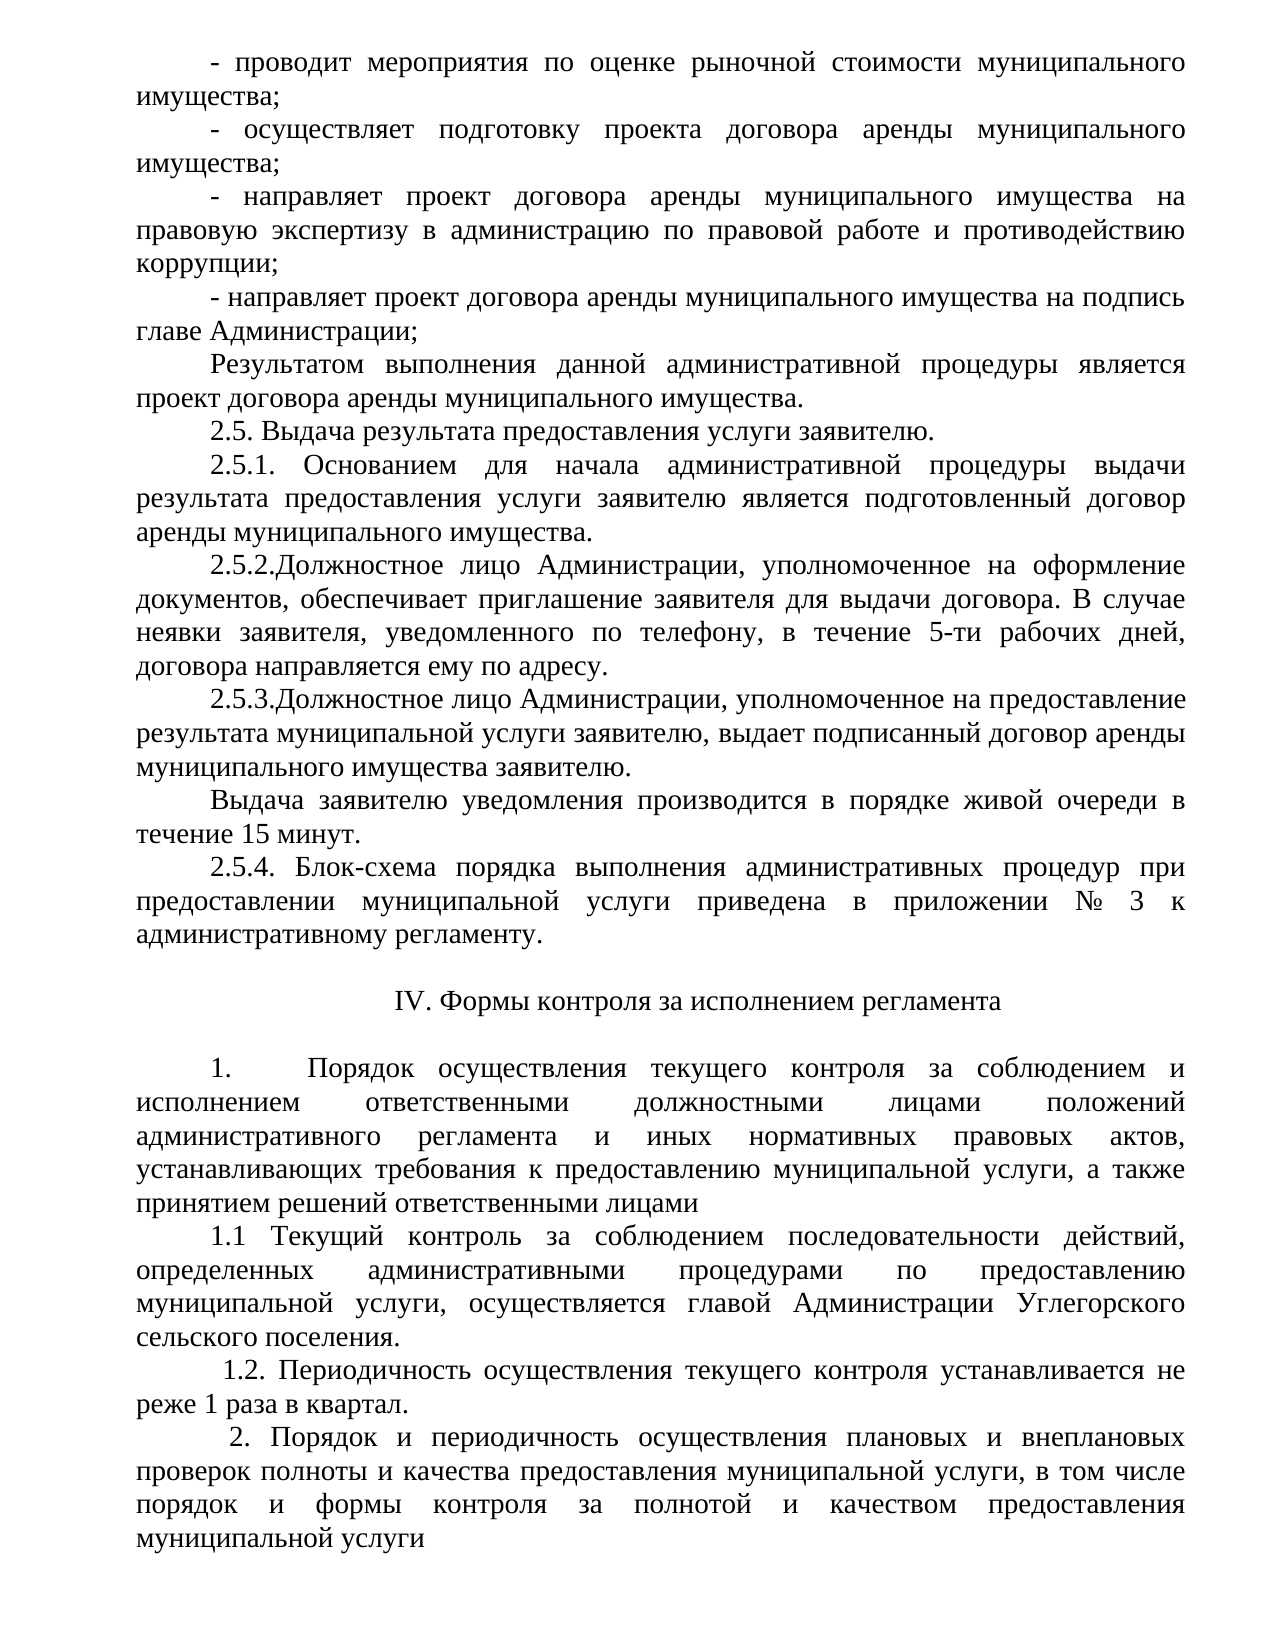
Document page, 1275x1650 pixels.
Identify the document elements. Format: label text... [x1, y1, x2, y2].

text - осуществляет подготовку проекта договора аренды муниципального имущества; [136, 111, 1186, 178]
text 2.5.2.Должностное лицо Администрации, уполномоченное на оформление документов, обеспечивает приглашение заявителя для выдачи договора. В случае неявки заявителя, уведомленного по телефону, в течение 5-ти рабочих дней, договора направляется ему по адресу. [136, 547, 1186, 682]
text - направляет проект договора аренды муниципального имущества на подпись главе Администрации; [136, 279, 1186, 346]
text 1.2. Периодичность осуществления текущего контроля устанавливается не реже 1 раза в квартал. [136, 1352, 1186, 1419]
text Выдача заявителю уведомления производится в порядке живой очереди в течение 15 минут. [136, 782, 1186, 849]
text 2. Порядок и периодичность осуществления плановых и внеплановых проверок полноты и качества предоставления муниципальной услуги, в том числе порядок и формы контроля за полнотой и качеством предоставления муниципальной услуги [136, 1419, 1186, 1554]
text - направляет проект договора аренды муниципального имущества на правовую экспертизу в администрацию по правовой работе и противодействию коррупции; [136, 178, 1186, 279]
text 2.5.3.Должностное лицо Администрации, уполномоченное на предоставление результата муниципальной услуги заявителю, выдает подписанный договор аренды муниципального имущества заявителю. [136, 682, 1186, 782]
text Результатом выполнения данной административной процедуры является проект договора аренды муниципального имущества. [136, 346, 1186, 413]
text IV. Формы контроля за исполнением регламента [136, 983, 1186, 1017]
text 2.5.4. Блок-схема порядка выполнения административных процедур при предоставлении муниципальной услуги приведена в приложении № 3 к административному регламенту. [136, 849, 1186, 950]
text 2.5.1. Основанием для начала административной процедуры выдачи результата предоставления услуги заявителю является подготовленный договор аренды муниципального имущества. [136, 447, 1186, 547]
text 1.1 Текущий контроль за соблюдением последовательности действий, определенных административными процедурами по предоставлению муниципальной услуги, осуществляется главой Администрации Углегорского сельского поселения. [136, 1218, 1186, 1352]
text - проводит мероприятия по оценке рыночной стоимости муниципального имущества; [136, 44, 1186, 111]
list Порядок осуществления текущего контроля за соблюдением и исполнением ответственными должностными лицами положений административного регламента и иных нормативных правовых актов, устанавливающих требования к предоставлению муниципальной услуги, а также принятием решений ответственными лицами [136, 1051, 1186, 1218]
text 2.5. Выдача результата предоставления услуги заявителю. [136, 413, 1186, 447]
